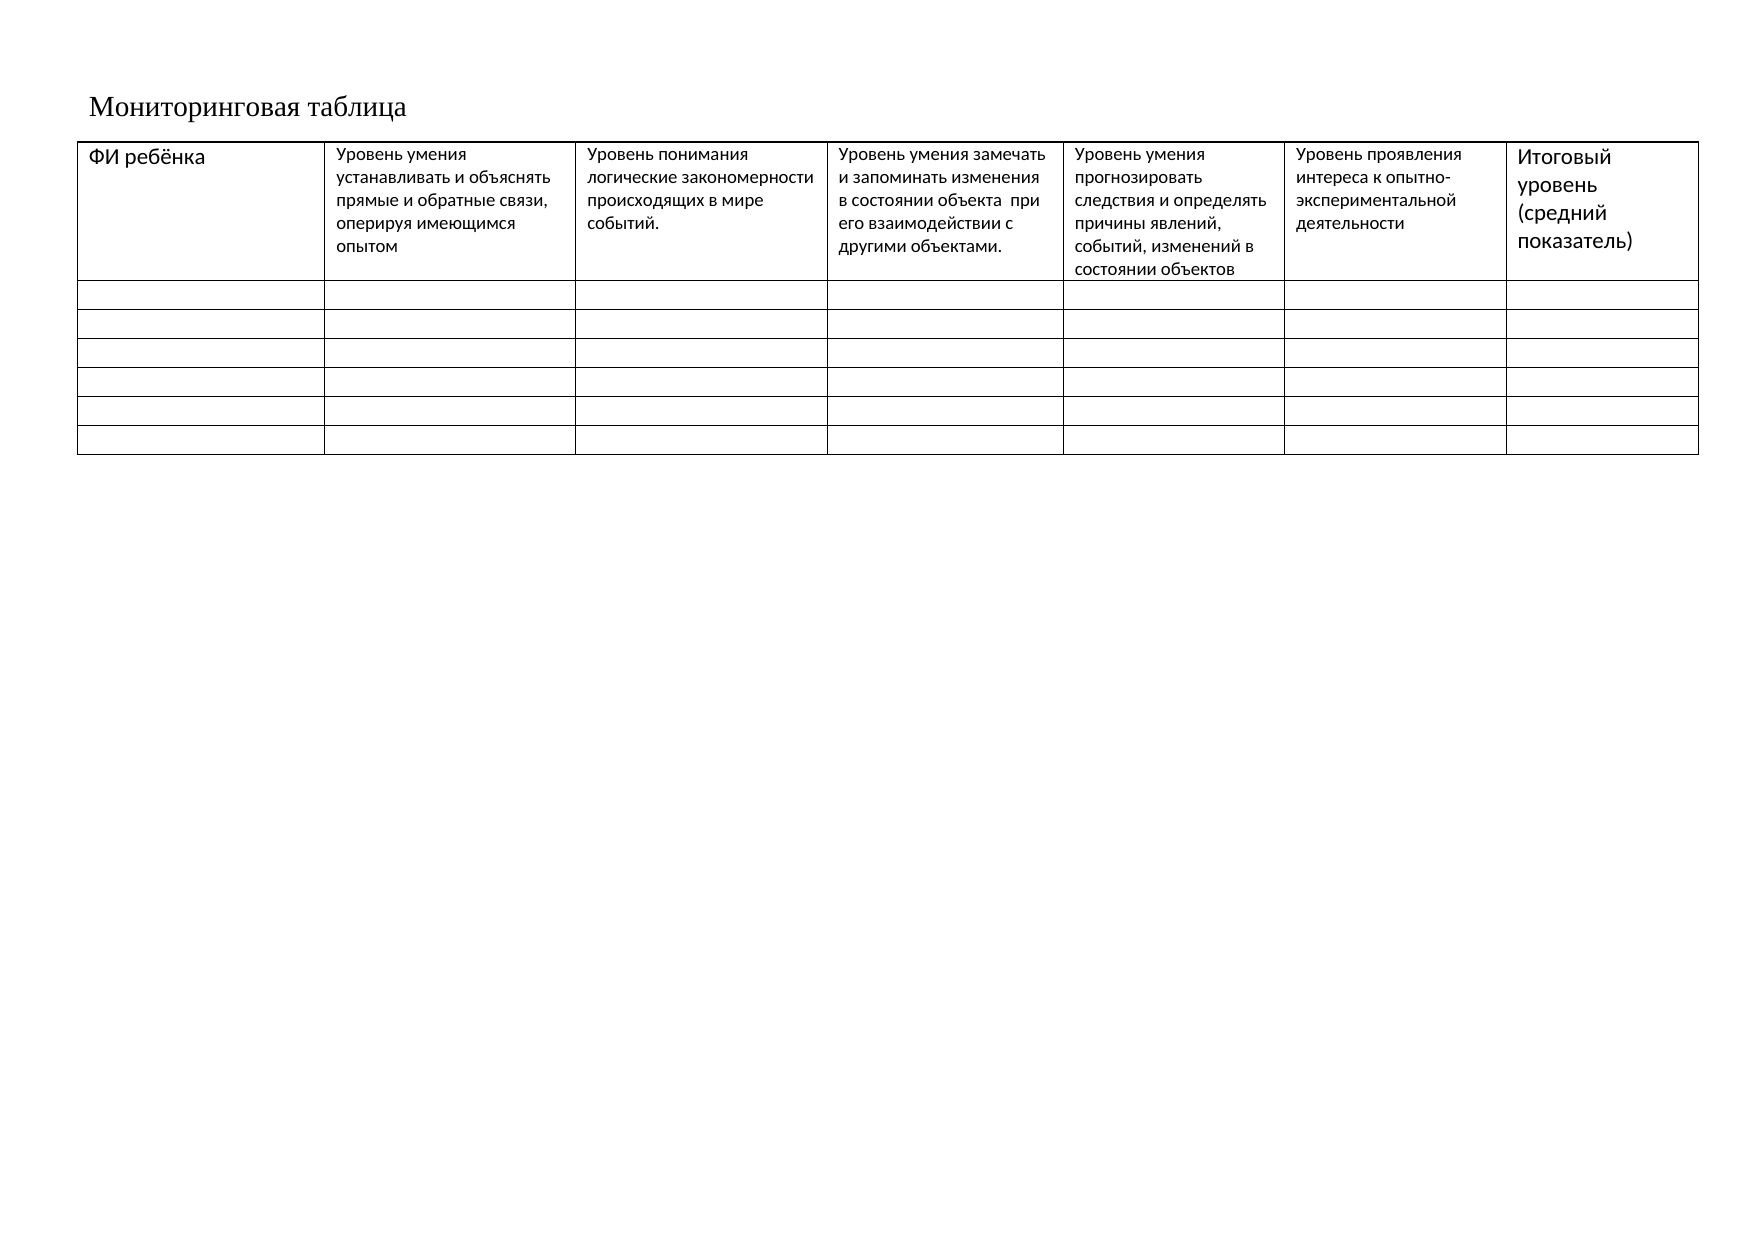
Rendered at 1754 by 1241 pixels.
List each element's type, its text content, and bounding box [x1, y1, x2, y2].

table_cell [1507, 368, 1698, 396]
table_cell [325, 368, 575, 396]
text Мониторинговая таблица [89, 89, 1636, 122]
table_cell [325, 426, 575, 454]
table_header ФИ ребёнка [78, 143, 324, 280]
table_cell [78, 397, 324, 425]
table_cell [1064, 368, 1284, 396]
table_cell [1064, 310, 1284, 338]
table_header Уровень умения прогнозировать следствия и определять причины явлений, событий, изменений в состоянии объектов [1064, 143, 1284, 280]
table_cell [1285, 339, 1506, 367]
table_cell [1285, 310, 1506, 338]
table_cell [1507, 397, 1698, 425]
table_cell [828, 339, 1063, 367]
table_cell [576, 397, 827, 425]
table_cell [78, 368, 324, 396]
table_cell [1064, 397, 1284, 425]
table_cell [78, 339, 324, 367]
table_header Уровень проявления интереса к опытно-экспериментальной деятельности [1285, 143, 1506, 280]
table_header Уровень умения устанавливать и объяснять прямые и обратные связи, оперируя имеющимся опытом [325, 143, 575, 280]
table_cell [1507, 339, 1698, 367]
table_cell [1507, 310, 1698, 338]
table_cell [325, 397, 575, 425]
table_cell [828, 397, 1063, 425]
table_cell [1285, 281, 1506, 309]
table_header Уровень умения замечать и запоминать изменения в состоянии объекта при его взаимодействии с другими объектами. [828, 143, 1063, 280]
table_header Итоговый уровень (средний показатель) [1507, 143, 1698, 280]
table_cell [325, 339, 575, 367]
table_cell [576, 339, 827, 367]
table_cell [78, 426, 324, 454]
table_cell [576, 426, 827, 454]
table_cell [78, 281, 324, 309]
table_cell [1285, 397, 1506, 425]
table_cell [1064, 426, 1284, 454]
table_cell [1064, 281, 1284, 309]
table_cell [1507, 426, 1698, 454]
table_cell [828, 368, 1063, 396]
table_cell [325, 281, 575, 309]
table_cell [576, 368, 827, 396]
table_cell [78, 310, 324, 338]
table_cell [325, 310, 575, 338]
table_cell [828, 426, 1063, 454]
table_header Уровень понимания логические закономерности происходящих в мире событий. [576, 143, 827, 280]
table_cell [1064, 339, 1284, 367]
table_cell [828, 310, 1063, 338]
table_cell [576, 281, 827, 309]
table_cell [828, 281, 1063, 309]
table_cell [1285, 426, 1506, 454]
table_cell [1507, 281, 1698, 309]
table_cell [576, 310, 827, 338]
table_cell [1285, 368, 1506, 396]
